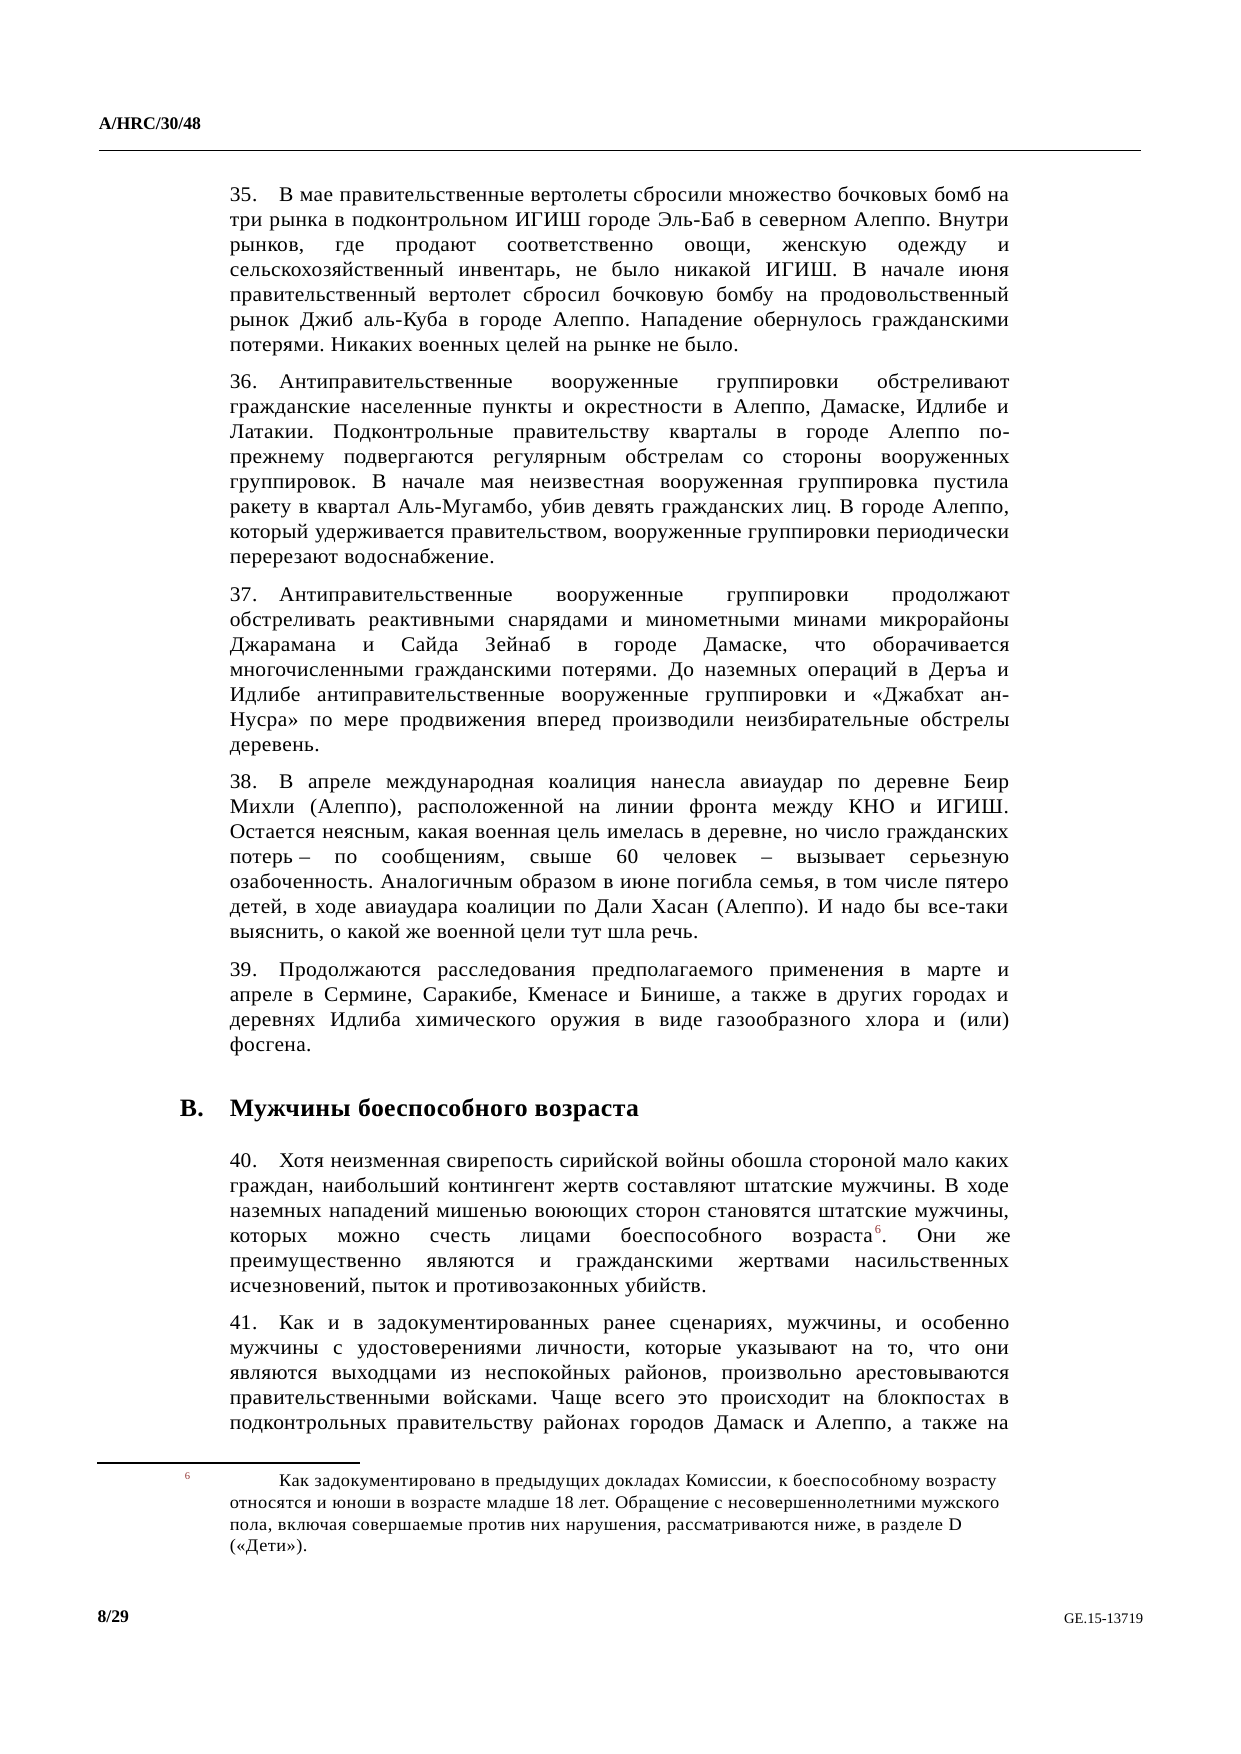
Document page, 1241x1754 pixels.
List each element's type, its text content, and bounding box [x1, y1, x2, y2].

text 40. Хотя неизменная свирепость сирийской войны обошла стороной мало каких граждан, наибольший контингент жертв составляют штатские мужчины. В ходе наземных нападений мишенью воюющих сторон становятся штатские мужчины, которых можно счесть лицами боеспособного возраста. Они же преимущественно являются и гражданскими жертвами насильственных исчезновений, пыток и противозаконных убийств. [229, 1147, 1011, 1297]
text 37. Антиправительственные вооруженные группировки продолжают обстреливать реактивными снарядами и минометными минами микрорайоны Джарамана и Сайда Зейнаб в городе Дамаске, что оборачивается многочисленными гражданскими потерями. До наземных операций в Деръа и Идлибе антиправительственные вооруженные группировки и «Джабхат ан-Нусра» по мере продвижения вперед производили неизбирательные обстрелы деревень. [229, 581, 1011, 756]
text 39. Продолжаются расследования предполагаемого применения в марте и апреле в Сермине, Саракибе, Кменасе и Бинише, а также в других городах и деревнях Идлиба химического оружия в виде газообразного хлора и (или) фосгена. [229, 956, 1011, 1056]
text B. Мужчины боеспособного возраста [97, 1094, 1011, 1122]
text 36. Антиправительственные вооруженные группировки обстреливают гражданские населенные пункты и окрестности в Алеппо, Дамаске, Идлибе и Латакии. Подконтрольные правительству кварталы в городе Алеппо по-прежнему подвергаются регулярным обстрелам со стороны вооруженных группировок. В начале мая неизвестная вооруженная группировка пустила ракету в квартал Аль-Мугамбо, убив девять гражданских лиц. В городе Алеппо, который удерживается правительством, вооруженные группировки периодически перерезают водоснабжение. [229, 369, 1011, 569]
text 38. В апреле международная коалиция нанесла авиаудар по деревне Беир Михли (Алеппо), расположенной на линии фронта между КНО и ИГИШ. Остается неясным, какая военная цель имелась в деревне, но число гражданских потерь – по сообщениям, свыше 60 человек – вызывает серьезную озабоченность. Аналогичным образом в июне погибла семья, в том числе пятеро детей, в ходе авиаудара коалиции по Дали Хасан (Алеппо). И надо бы все-таки выяснить, о какой же военной цели тут шла речь. [229, 769, 1011, 944]
text 35. В мае правительственные вертолеты сбросили множество бочковых бомб на три рынка в подконтрольном ИГИШ городе Эль-Баб в северном Алеппо. Внутри рынков, где продают соответственно овощи, женскую одежду и сельскохозяйственный инвентарь, не было никакой ИГИШ. В начале июня правительственный вертолет сбросил бочковую бомбу на продовольственный рынок Джиб аль-Куба в городе Алеппо. Нападение обернулось гражданскими потерями. Никаких военных целей на рынке не было. [229, 181, 1011, 356]
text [229, 1309, 1011, 1434]
